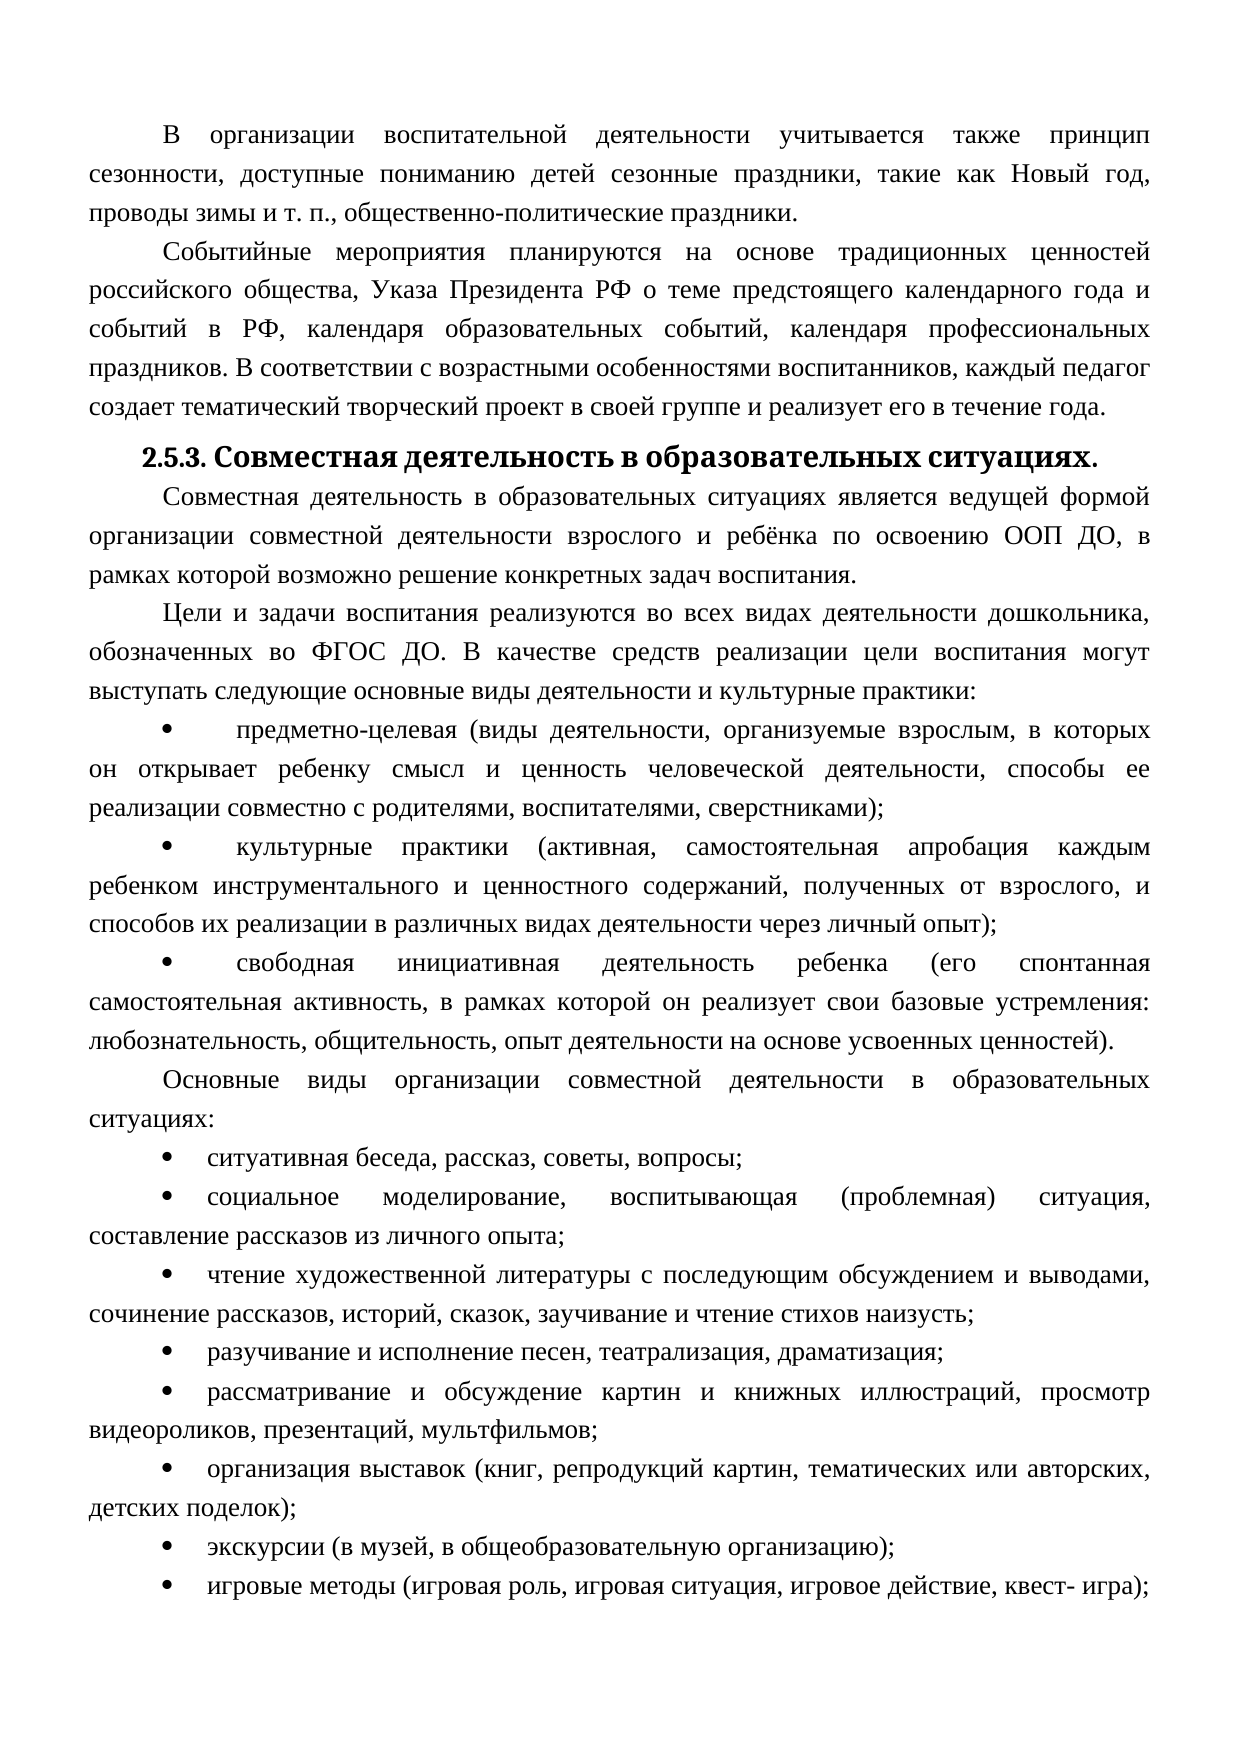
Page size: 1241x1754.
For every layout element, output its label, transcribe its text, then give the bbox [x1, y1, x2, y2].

text В организации воспитательной деятельности учитывается также принцип сезонности, доступные пониманию детей сезонные праздники, такие как Новый год, проводы зимы и т. п., общественно-политические праздники. [89, 118, 1152, 227]
list разучивание и исполнение песен, театрализация, драматизация; [89, 1336, 1152, 1367]
list чтение художественной литературы с последующим обсуждением и выводами, сочинение рассказов, историй, сказок, заучивание и чтение стихов наизусть; [89, 1258, 1152, 1328]
text Цели и задачи воспитания реализуются во всех видах деятельности дошкольника, обозначенных во ФГОС ДО. В качестве средств реализации цели воспитания могут выступать следующие основные виды деятельности и культурные практики: [89, 597, 1152, 705]
text Событийные мероприятия планируются на основе традиционных ценностей российского общества, Указа Президента РФ о теме предстоящего календарного года и событий в РФ, календаря образовательных событий, календаря профессиональных праздников. В соответствии с возрастными особенностями воспитанников, каждый педагог создает тематический творческий проект в своей группе и реализует его в течение года. [89, 235, 1152, 421]
list организация выставок (книг, репродукций картин, тематических или авторских, детских поделок); [89, 1452, 1152, 1522]
list игровые методы (игровая роль, игровая ситуация, игровое действие, квест- игра); [89, 1569, 1152, 1601]
list свободная инициативная деятельность ребенка (его спонтанная самостоятельная активность, в рамках которой он реализует свои базовые устремления: любознательность, общительность, опыт деятельности на основе усвоенных ценностей). [89, 946, 1152, 1055]
list предметно-целевая (виды деятельности, организуемые взрослым, в которых он открывает ребенку смысл и ценность человеческой деятельности, способы ее реализации совместно с родителями, воспитателями, сверстниками); [89, 713, 1152, 822]
text Совместная деятельность в образовательных ситуациях является ведущей формой организации совместной деятельности взрослого и ребёнка по освоению ООП ДО, в рамках которой возможно решение конкретных задач воспитания. [89, 480, 1152, 589]
list рассматривание и обсуждение картин и книжных иллюстраций, просмотр видеороликов, презентаций, мультфильмов; [89, 1374, 1152, 1445]
list культурные практики (активная, самостоятельная апробация каждым ребенком инструментального и ценностного содержаний, полученных от взрослого, и способов их реализации в различных видах деятельности через личный опыт); [89, 830, 1152, 939]
list экскурсии (в музей, в общеобразовательную организацию); [89, 1530, 1152, 1561]
subtitle 2.5.3. Совместная деятельность в образовательных ситуациях. [89, 441, 1152, 475]
list социальное моделирование, воспитывающая (проблемная) ситуация, составление рассказов из личного опыта; [89, 1180, 1152, 1250]
text Основные виды организации совместной деятельности в образовательных ситуациях: [89, 1063, 1152, 1133]
list ситуативная беседа, рассказ, советы, вопросы; [89, 1141, 1152, 1172]
